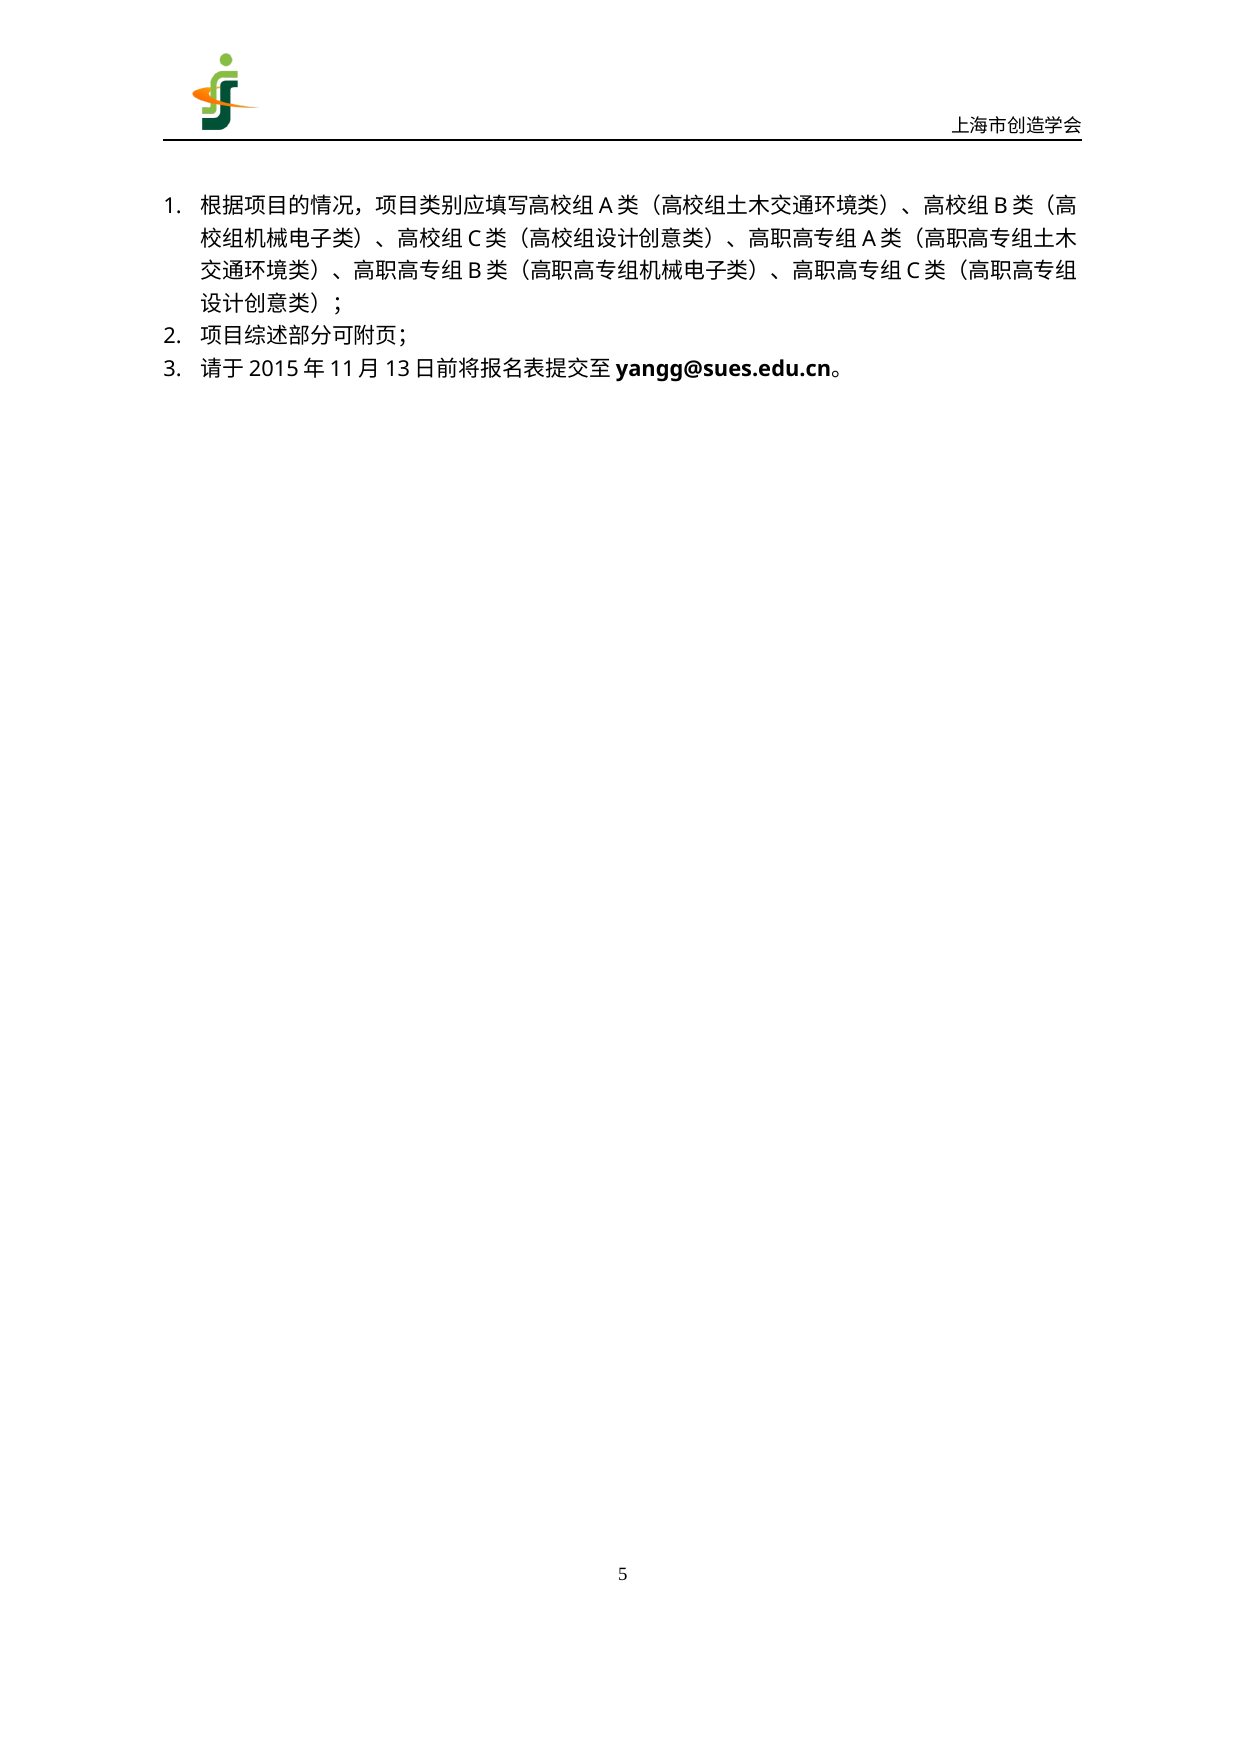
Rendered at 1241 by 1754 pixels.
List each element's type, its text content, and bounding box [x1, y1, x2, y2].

list 项目综述部分可附页； [163, 318, 1082, 351]
picture [176, 37, 266, 139]
list 根据项目的情况，项目类别应填写高校组A类（高校组土木交通环境类）、高校组B类（高校组机械电子类）、高校组C类（高校组设计创意类）、高职高专组A类（高职高专组土木交通环境类）、高职高专组B类（高职高专组机械电子类）、高职高专组C类（高职高专组设计创意类）； [163, 188, 1082, 318]
list 请于2015年11月13日前将报名表提交至yangg@sues.edu.cn。 [163, 351, 1082, 383]
